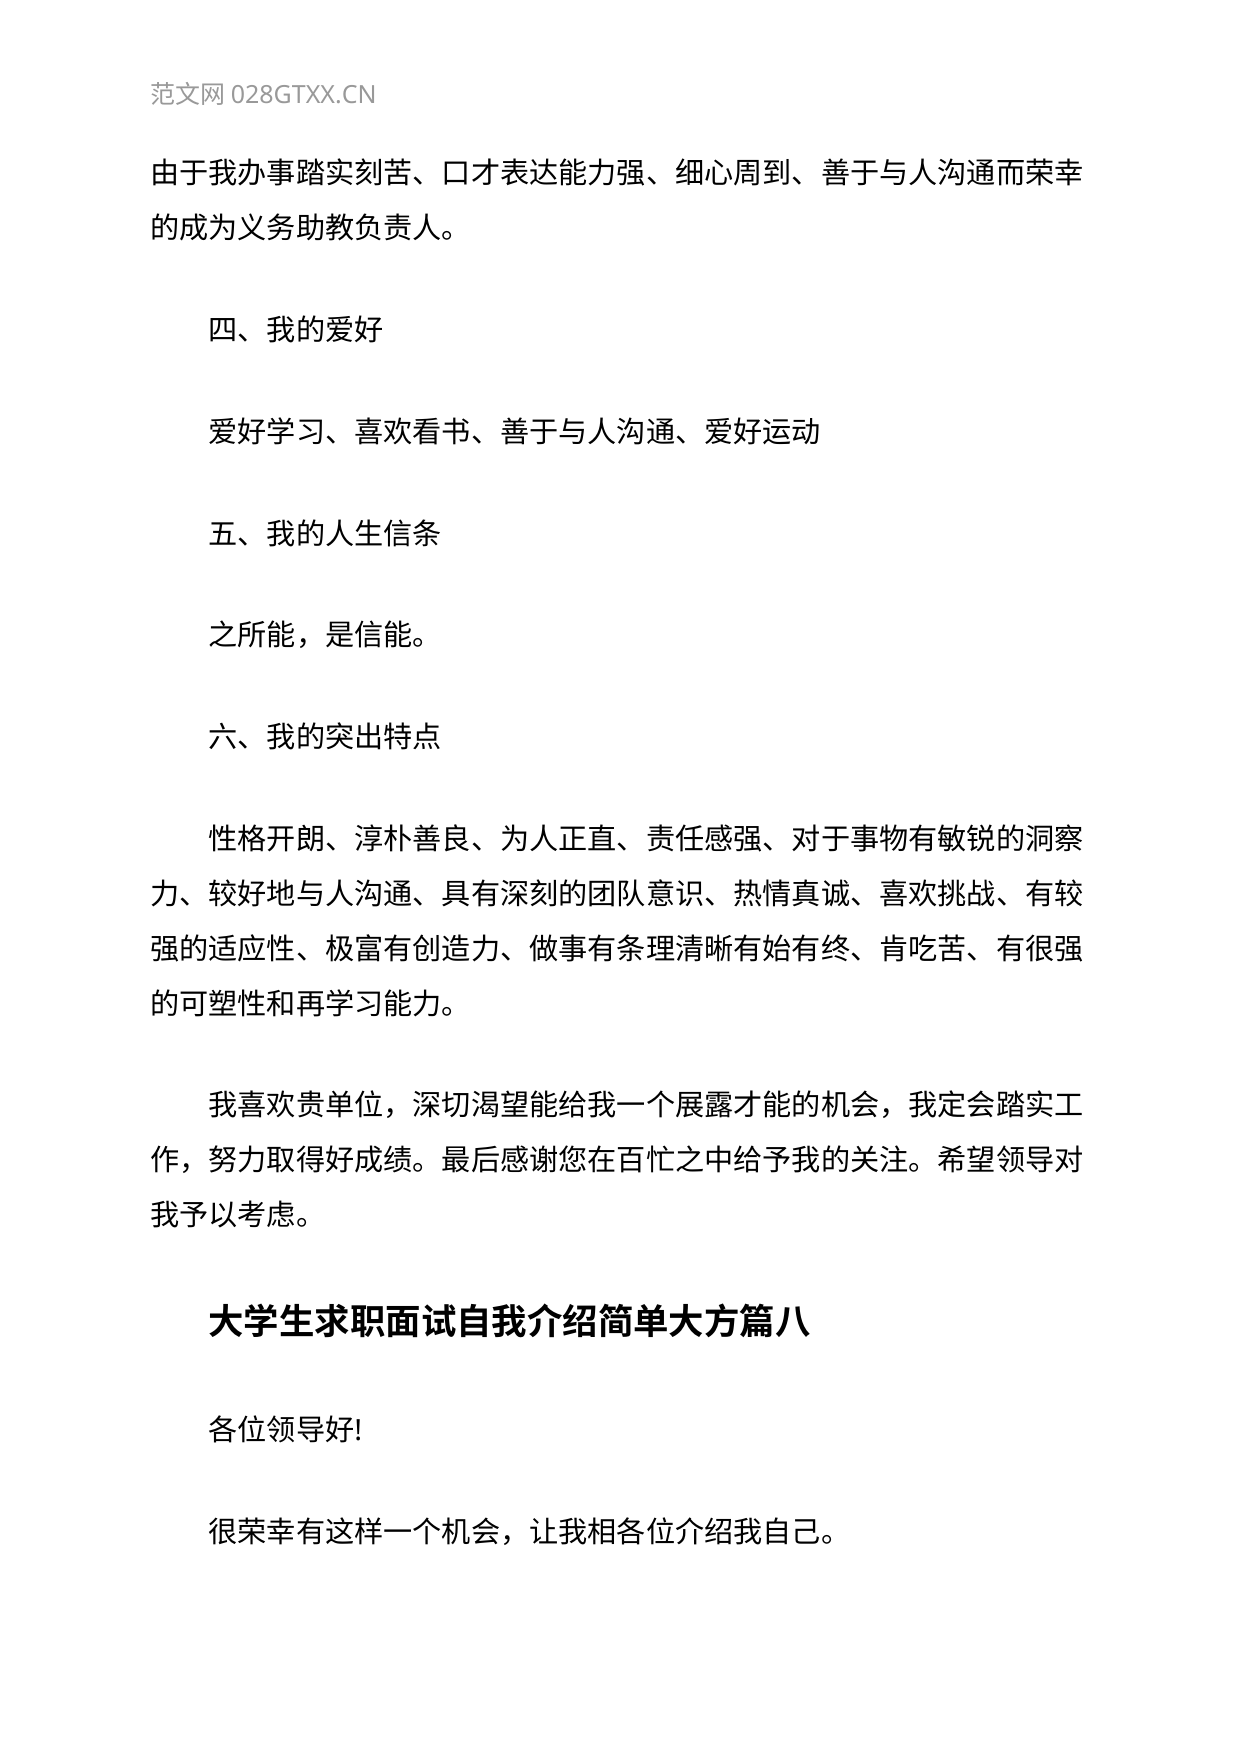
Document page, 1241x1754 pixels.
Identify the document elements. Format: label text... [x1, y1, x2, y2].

text 很荣幸有这样一个机会，让我相各位介绍我自己。 [150, 1509, 1090, 1551]
text 五、我的人生信条 [150, 510, 1090, 552]
text 四、我的爱好 [150, 307, 1090, 349]
text 我喜欢贵单位，深切渴望能给我一个展露才能的机会，我定会踏实工作，努力取得好成绩。最后感谢您在百忙之中给予我的关注。希望领导对我予以考虑。 [150, 1082, 1090, 1234]
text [150, 150, 1090, 247]
text 性格开朗、淳朴善良、为人正直、责任感强、对于事物有敏锐的洞察力、较好地与人沟通、具有深刻的团队意识、热情真诚、喜欢挑战、有较强的适应性、极富有创造力、做事有条理清晰有始有终、肯吃苦、有很强的可塑性和再学习能力。 [150, 816, 1090, 1022]
text 大学生求职面试自我介绍简单大方篇八 [150, 1293, 1090, 1345]
text 六、我的突出特点 [150, 714, 1090, 756]
text 各位领导好! [150, 1407, 1090, 1449]
text 爱好学习、喜欢看书、善于与人沟通、爱好运动 [150, 408, 1090, 451]
text 之所能，是信能。 [150, 612, 1090, 654]
